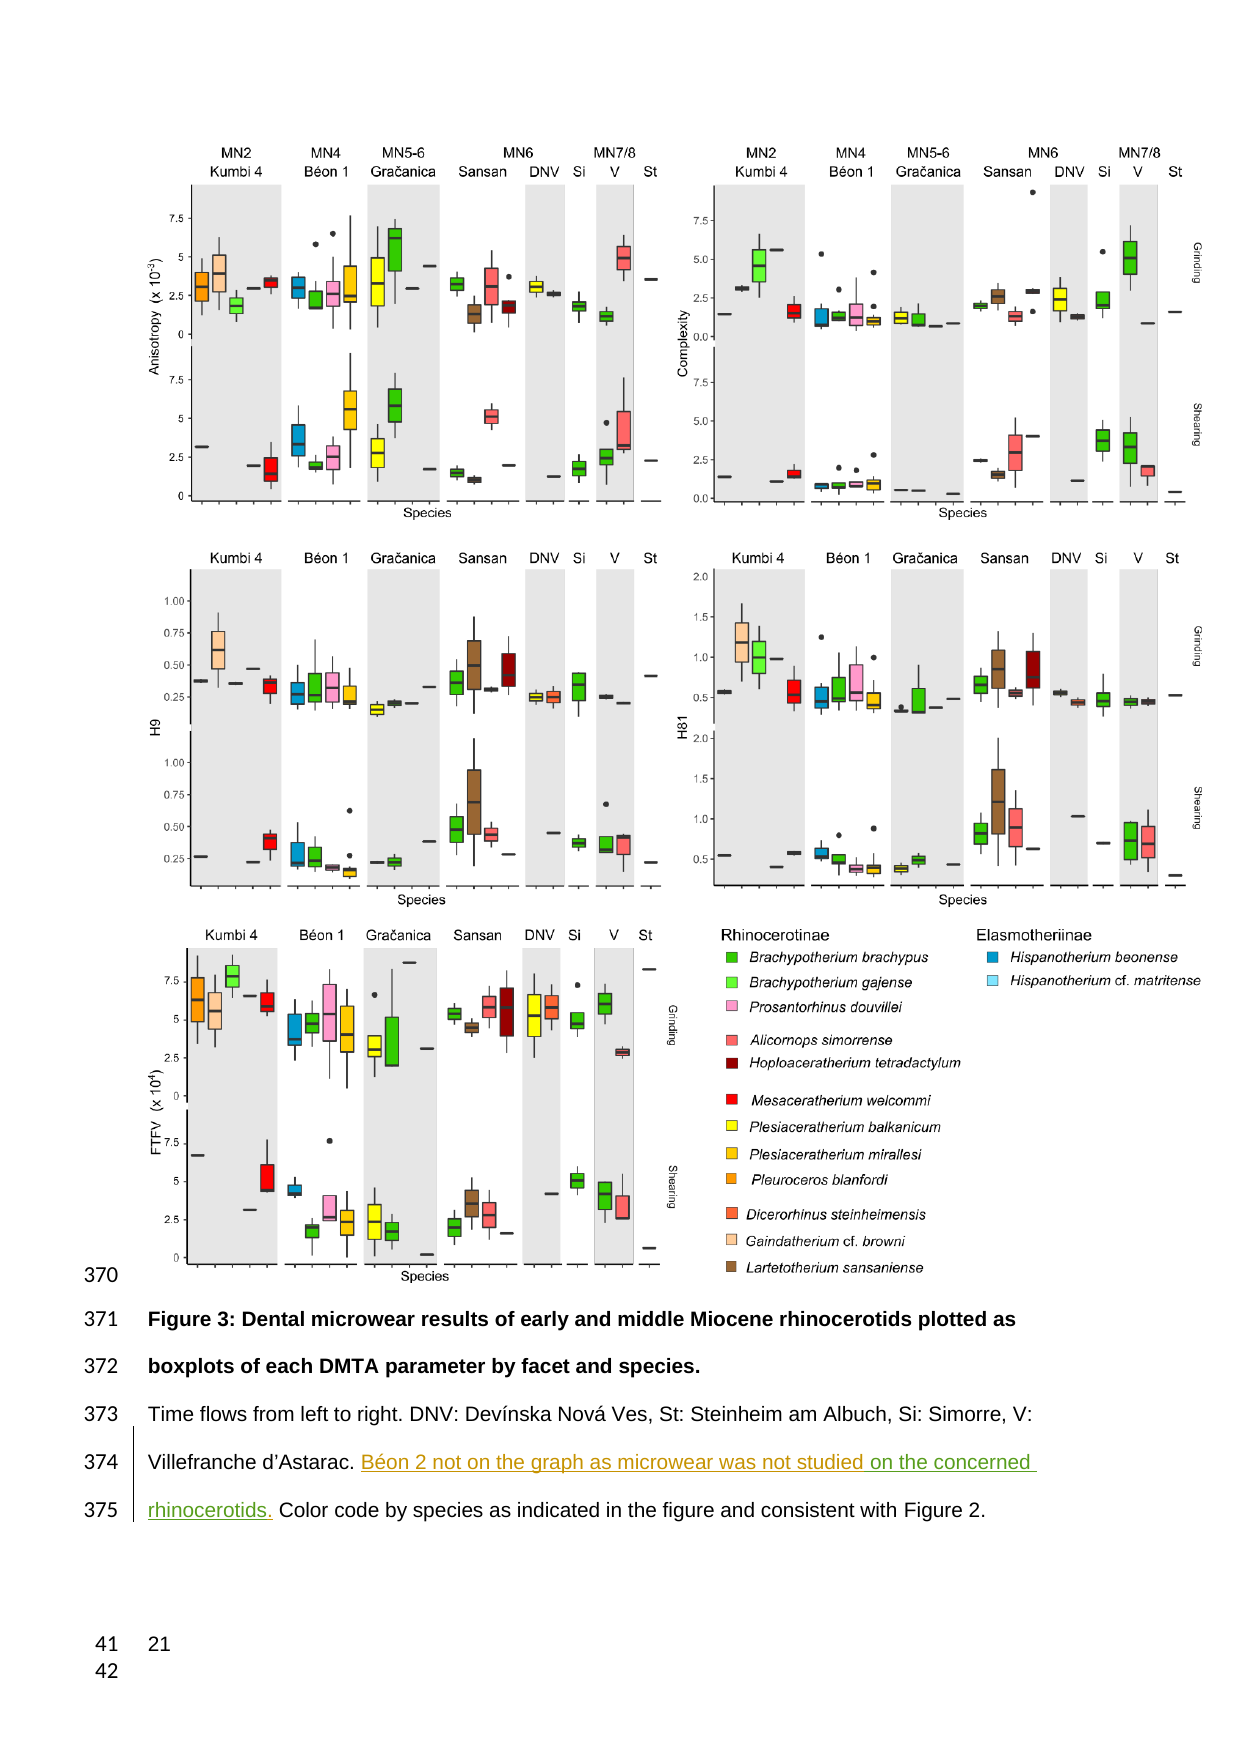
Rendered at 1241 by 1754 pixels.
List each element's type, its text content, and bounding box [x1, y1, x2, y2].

text Figure 4: Dental microwear results of early and middle Miocene rhinocerotids plotted as boxplots of each DMTA parameter by facet and species. [148, 1306, 1093, 1378]
text Time flows from left to right. DNV: Devínska Nová Ves, St: Steinheim am Albuch, Si: Simorre, V: Villefranche d’Astarac. Color code by species as indicated in the figure and consistent with Figure 3. [148, 1402, 1093, 1522]
picture [147, 147, 1202, 1283]
